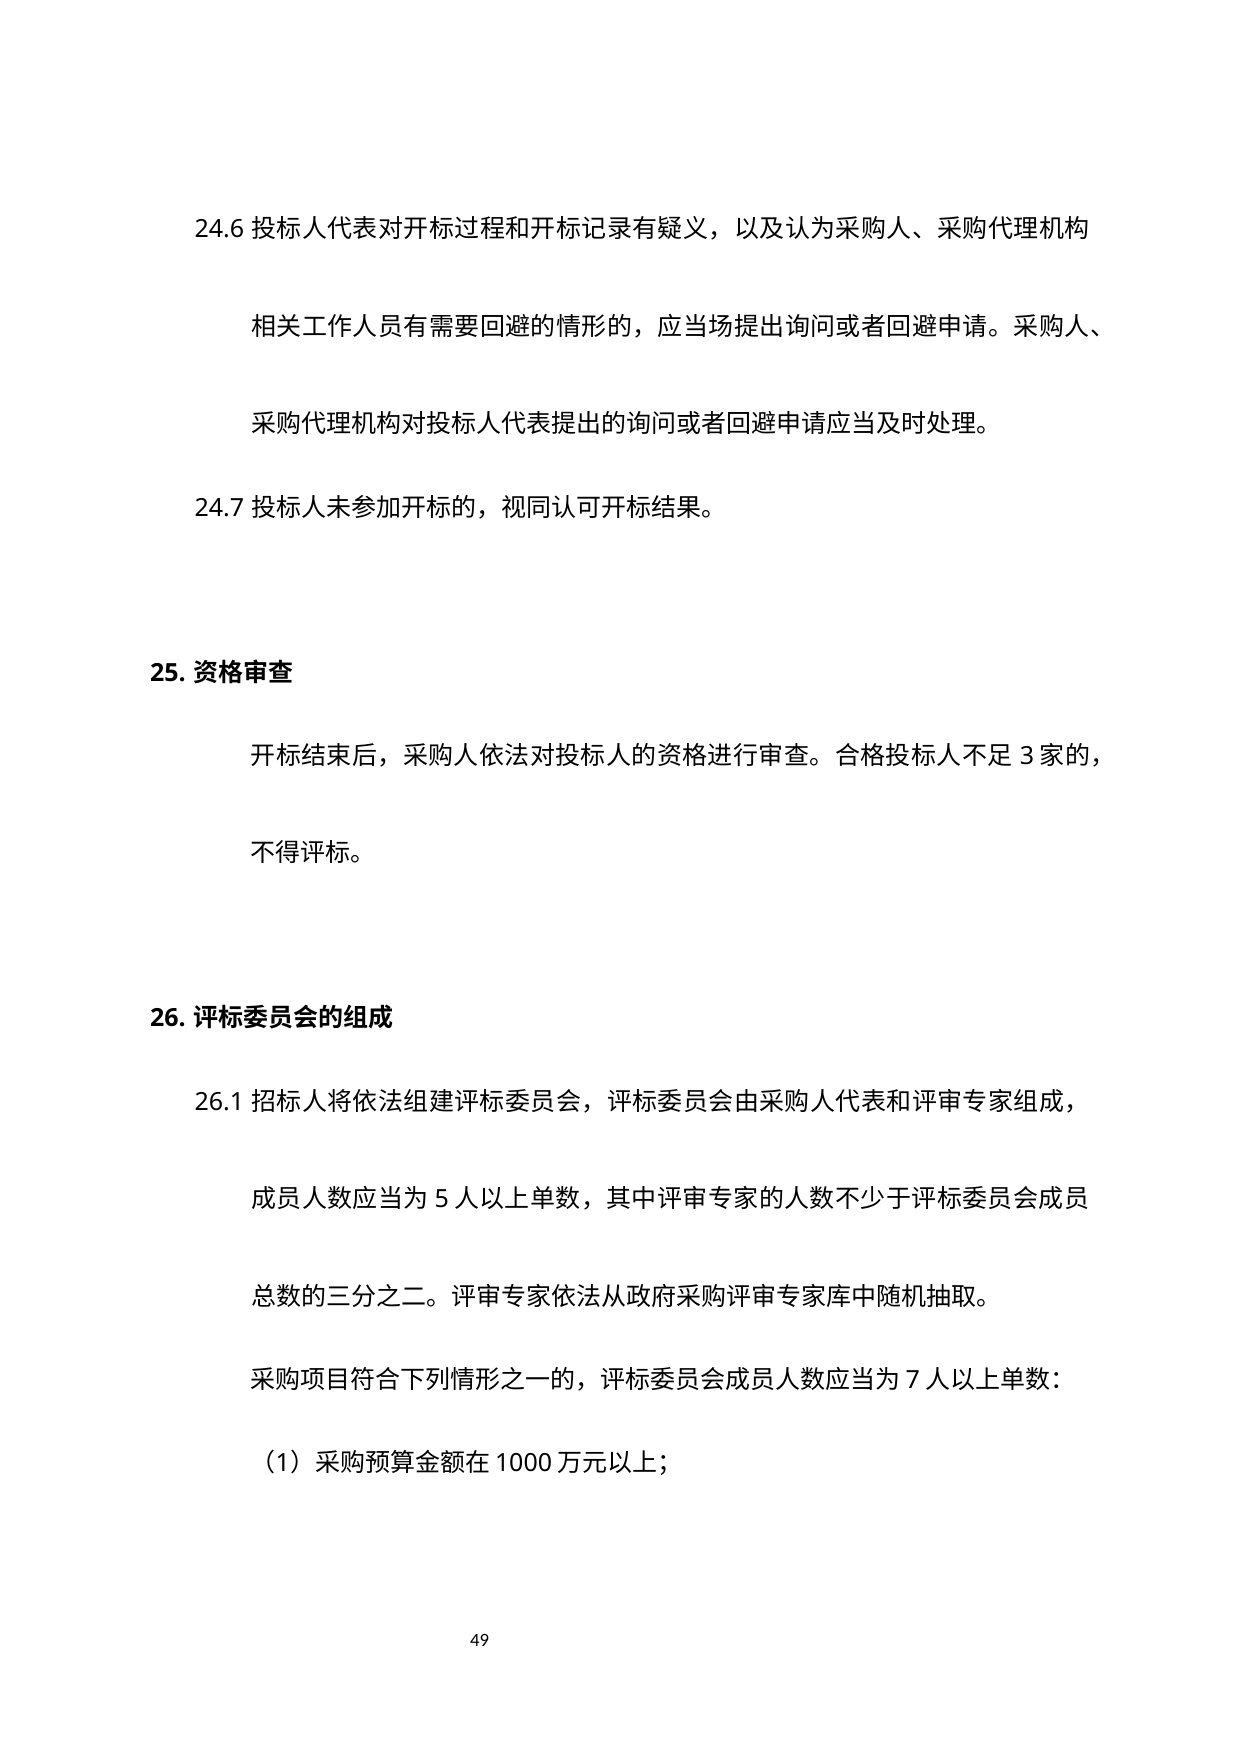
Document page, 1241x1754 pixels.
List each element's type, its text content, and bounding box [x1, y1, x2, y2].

text （1）采购预算金额在1000万元以上； [250, 1428, 1090, 1493]
list 招标人将依法组建评标委员会，评标委员会由采购人代表和评审专家组成，成员人数应当为5人以上单数，其中评审专家的人数不少于评标委员会成员总数的三分之二。评审专家依法从政府采购评审专家库中随机抽取。 [194, 1067, 1090, 1327]
list 评标委员会的组成 [150, 983, 1090, 1048]
list 投标人未参加开标的，视同认可开标结果。 [194, 473, 1090, 538]
text 开标结束后，采购人依法对投标人的资格进行审查。合格投标人不足3家的，不得评标。 [250, 721, 1090, 883]
text 采购项目符合下列情形之一的，评标委员会成员人数应当为7人以上单数： [250, 1345, 1090, 1410]
list 投标人代表对开标过程和开标记录有疑义，以及认为采购人、采购代理机构相关工作人员有需要回避的情形的，应当场提出询问或者回避申请。采购人、采购代理机构对投标人代表提出的询问或者回避申请应当及时处理。 [194, 194, 1090, 454]
list 资格审查 [150, 638, 1090, 703]
